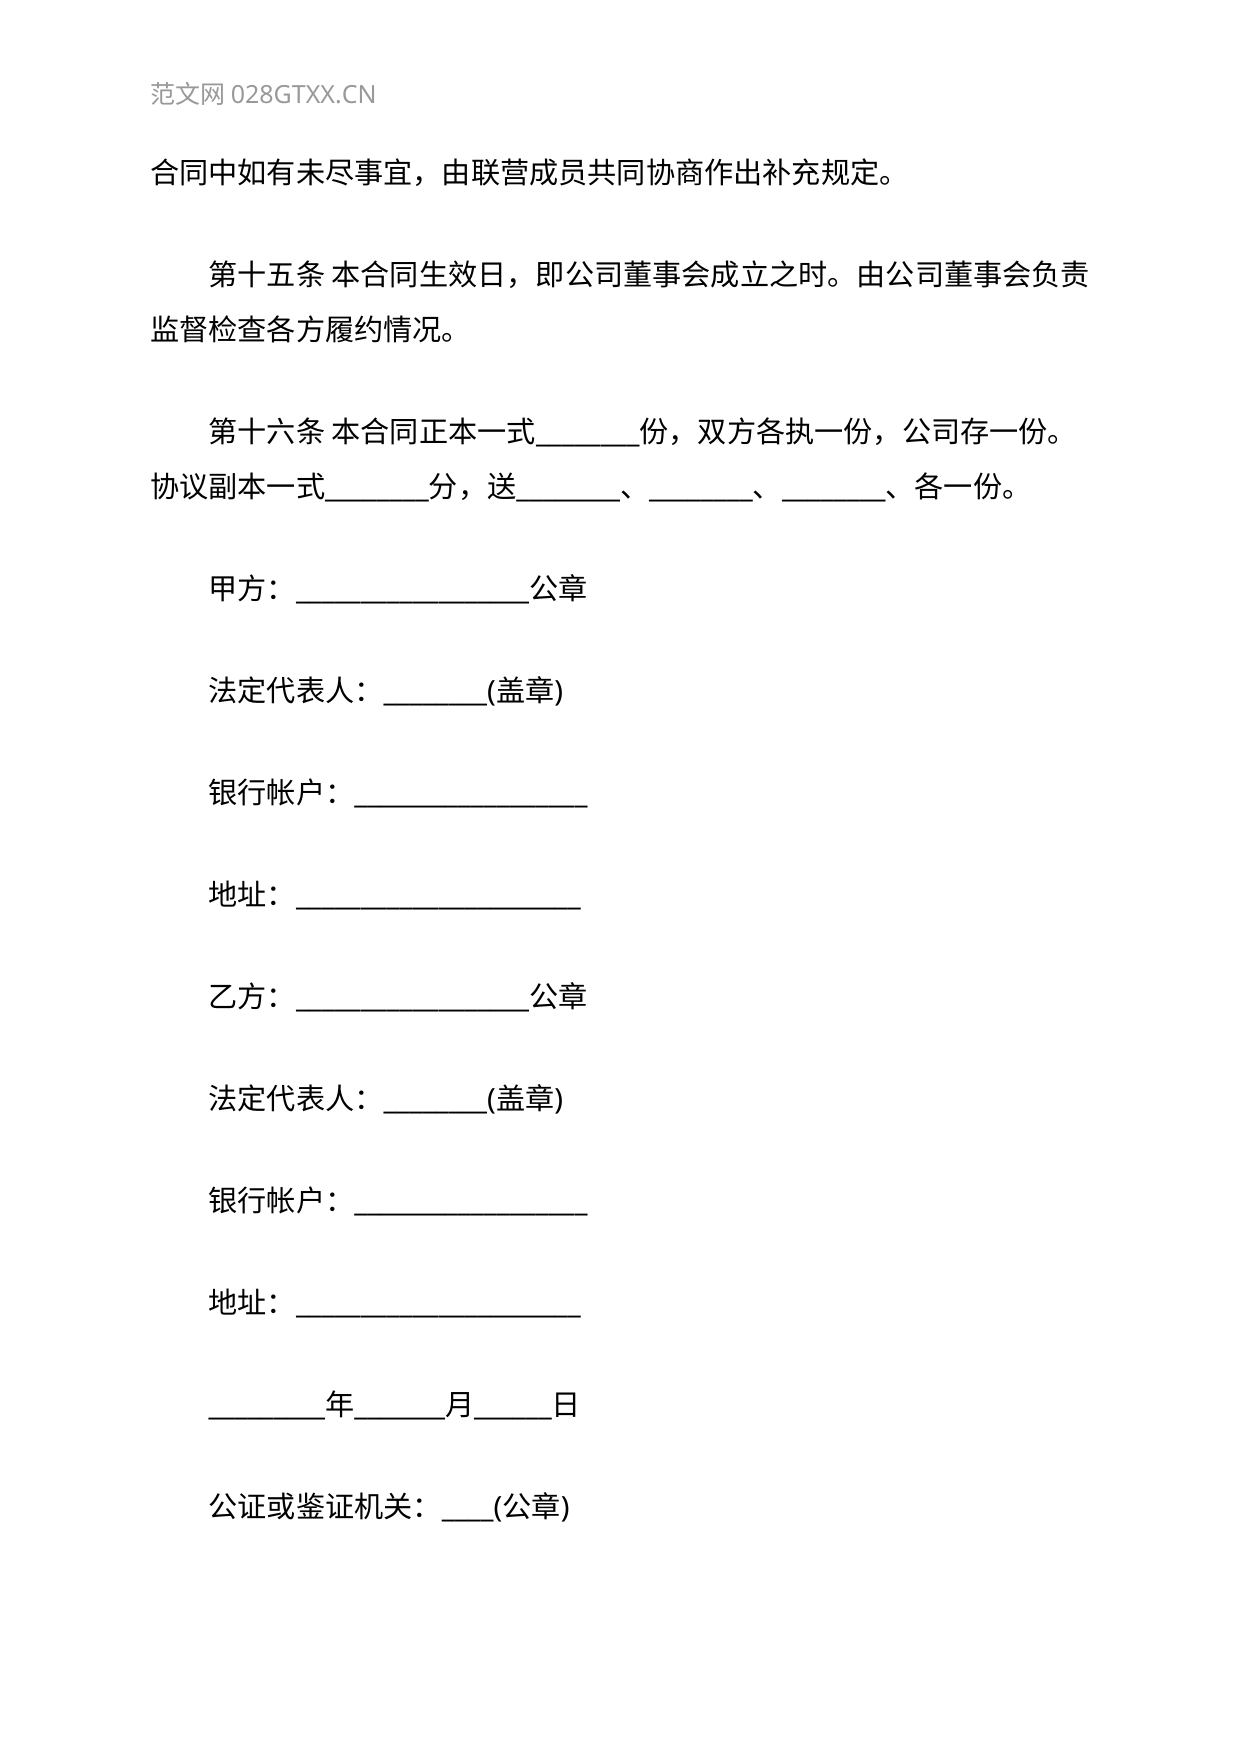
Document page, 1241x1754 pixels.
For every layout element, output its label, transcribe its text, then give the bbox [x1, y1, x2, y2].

text 法定代表人：________(盖章) [150, 667, 1090, 710]
text 银行帐户：__________________ [150, 1177, 1090, 1220]
text 地址：______________________ [150, 871, 1090, 914]
text 第十六条 本合同正本一式________份，双方各执一份，公司存一份。协议副本一式________分，送________、________、________、各一份。 [150, 408, 1090, 506]
text 法定代表人：________(盖章) [150, 1075, 1090, 1118]
text 银行帐户：__________________ [150, 769, 1090, 812]
text 乙方：__________________公章 [150, 973, 1090, 1016]
text 公证或鉴证机关：____(公章) [150, 1483, 1090, 1526]
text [150, 150, 1090, 192]
text 甲方：__________________公章 [150, 565, 1090, 608]
text _________年_______月______日 [150, 1381, 1090, 1424]
text 地址：______________________ [150, 1279, 1090, 1322]
text 第十五条 本合同生效日，即公司董事会成立之时。由公司董事会负责监督检查各方履约情况。 [150, 252, 1090, 349]
